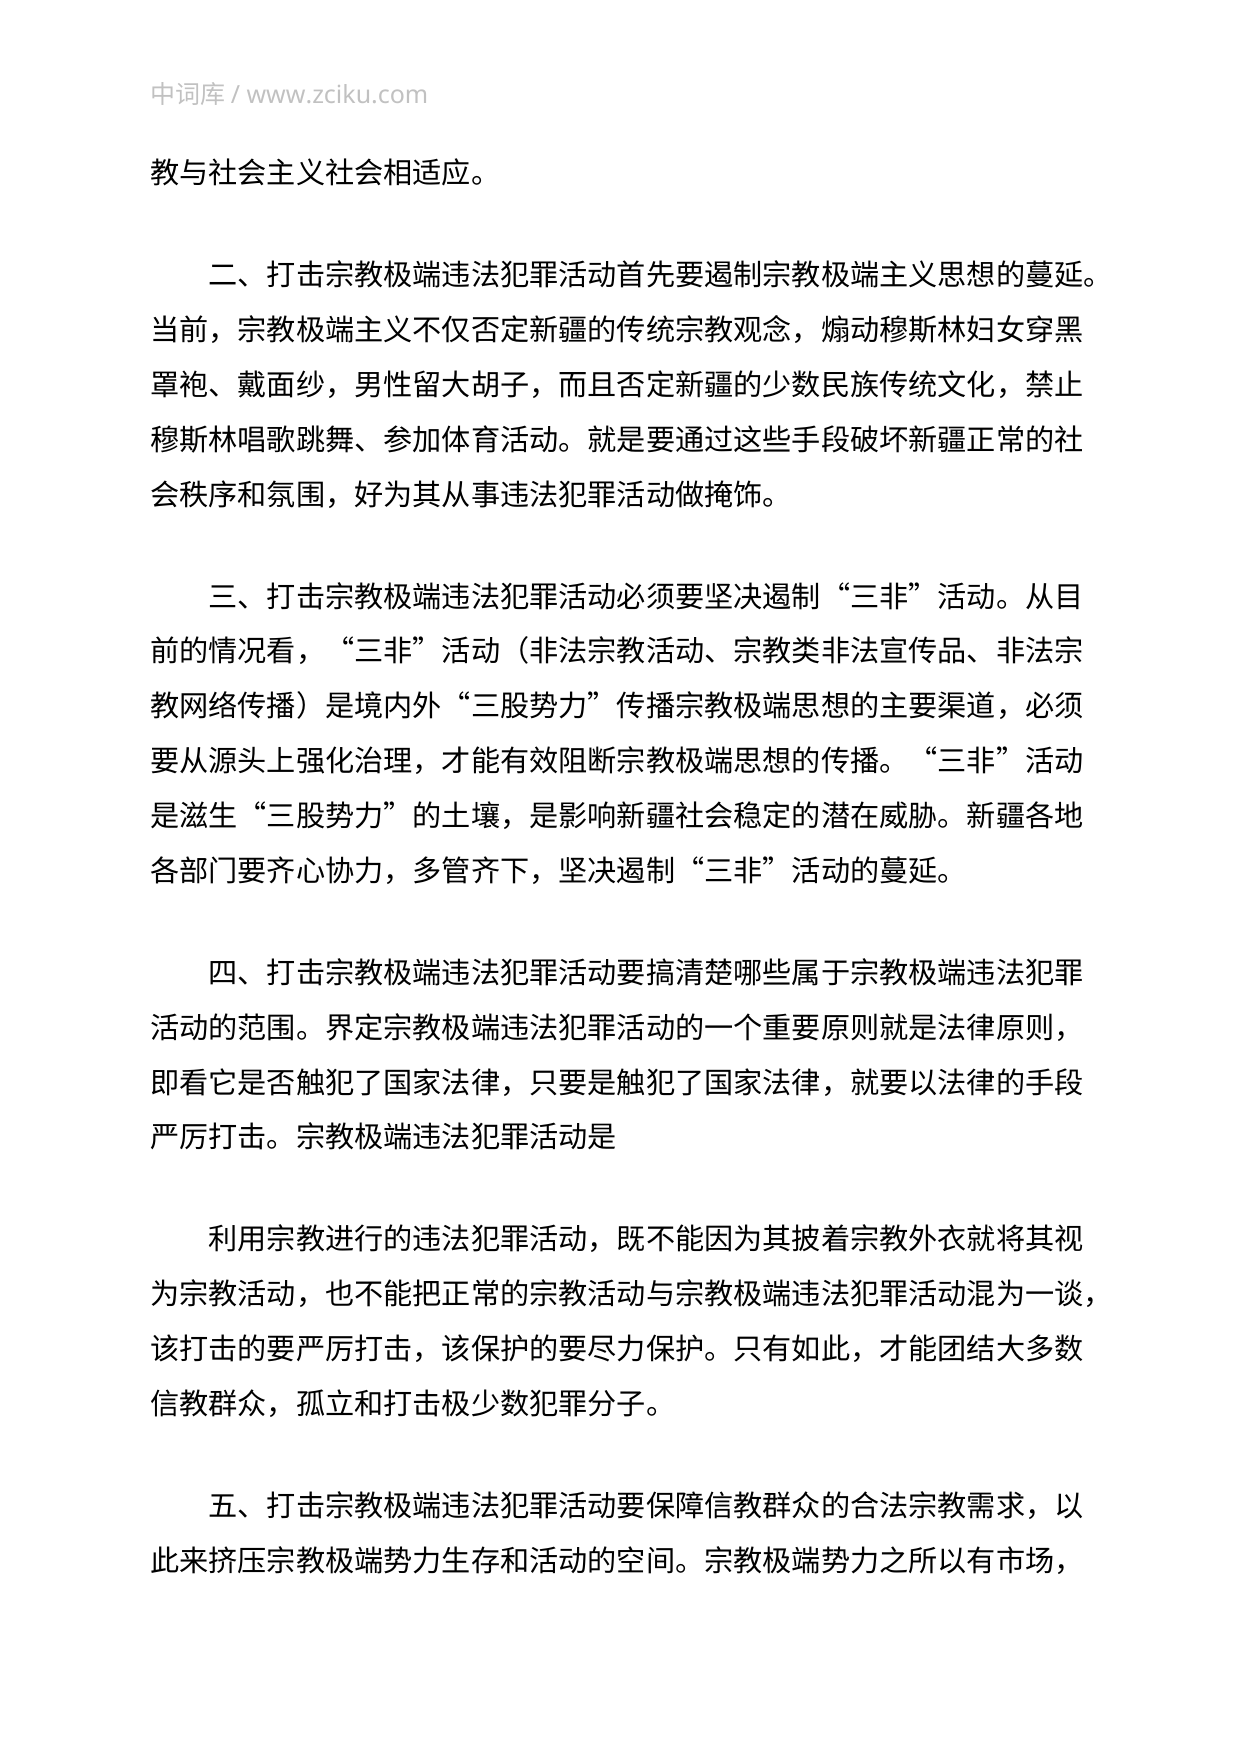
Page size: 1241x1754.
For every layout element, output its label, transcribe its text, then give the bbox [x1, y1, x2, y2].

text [150, 1482, 1090, 1579]
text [150, 150, 1090, 192]
text 二、打击宗教极端违法犯罪活动首先要遏制宗教极端主义思想的蔓延。当前，宗教极端主义不仅否定新疆的传统宗教观念，煽动穆斯林妇女穿黑罩袍、戴面纱，男性留大胡子，而且否定新疆的少数民族传统文化，禁止穆斯林唱歌跳舞、参加体育活动。就是要通过这些手段破坏新疆正常的社会秩序和氛围，好为其从事违法犯罪活动做掩饰。 [150, 252, 1090, 514]
text 三、打击宗教极端违法犯罪活动必须要坚决遏制“三非”活动。从目前的情况看，“三非”活动（非法宗教活动、宗教类非法宣传品、非法宗教网络传播）是境内外“三股势力”传播宗教极端思想的主要渠道，必须要从源头上强化治理，才能有效阻断宗教极端思想的传播。“三非”活动是滋生“三股势力”的土壤，是影响新疆社会稳定的潜在威胁。新疆各地各部门要齐心协力，多管齐下，坚决遏制“三非”活动的蔓延。 [150, 573, 1090, 890]
text 四、打击宗教极端违法犯罪活动要搞清楚哪些属于宗教极端违法犯罪活动的范围。界定宗教极端违法犯罪活动的一个重要原则就是法律原则，即看它是否触犯了国家法律，只要是触犯了国家法律，就要以法律的手段严厉打击。宗教极端违法犯罪活动是 [150, 949, 1090, 1156]
text 利用宗教进行的违法犯罪活动，既不能因为其披着宗教外衣就将其视为宗教活动，也不能把正常的宗教活动与宗教极端违法犯罪活动混为一谈，该打击的要严厉打击，该保护的要尽力保护。只有如此，才能团结大多数信教群众，孤立和打击极少数犯罪分子。 [150, 1216, 1090, 1423]
